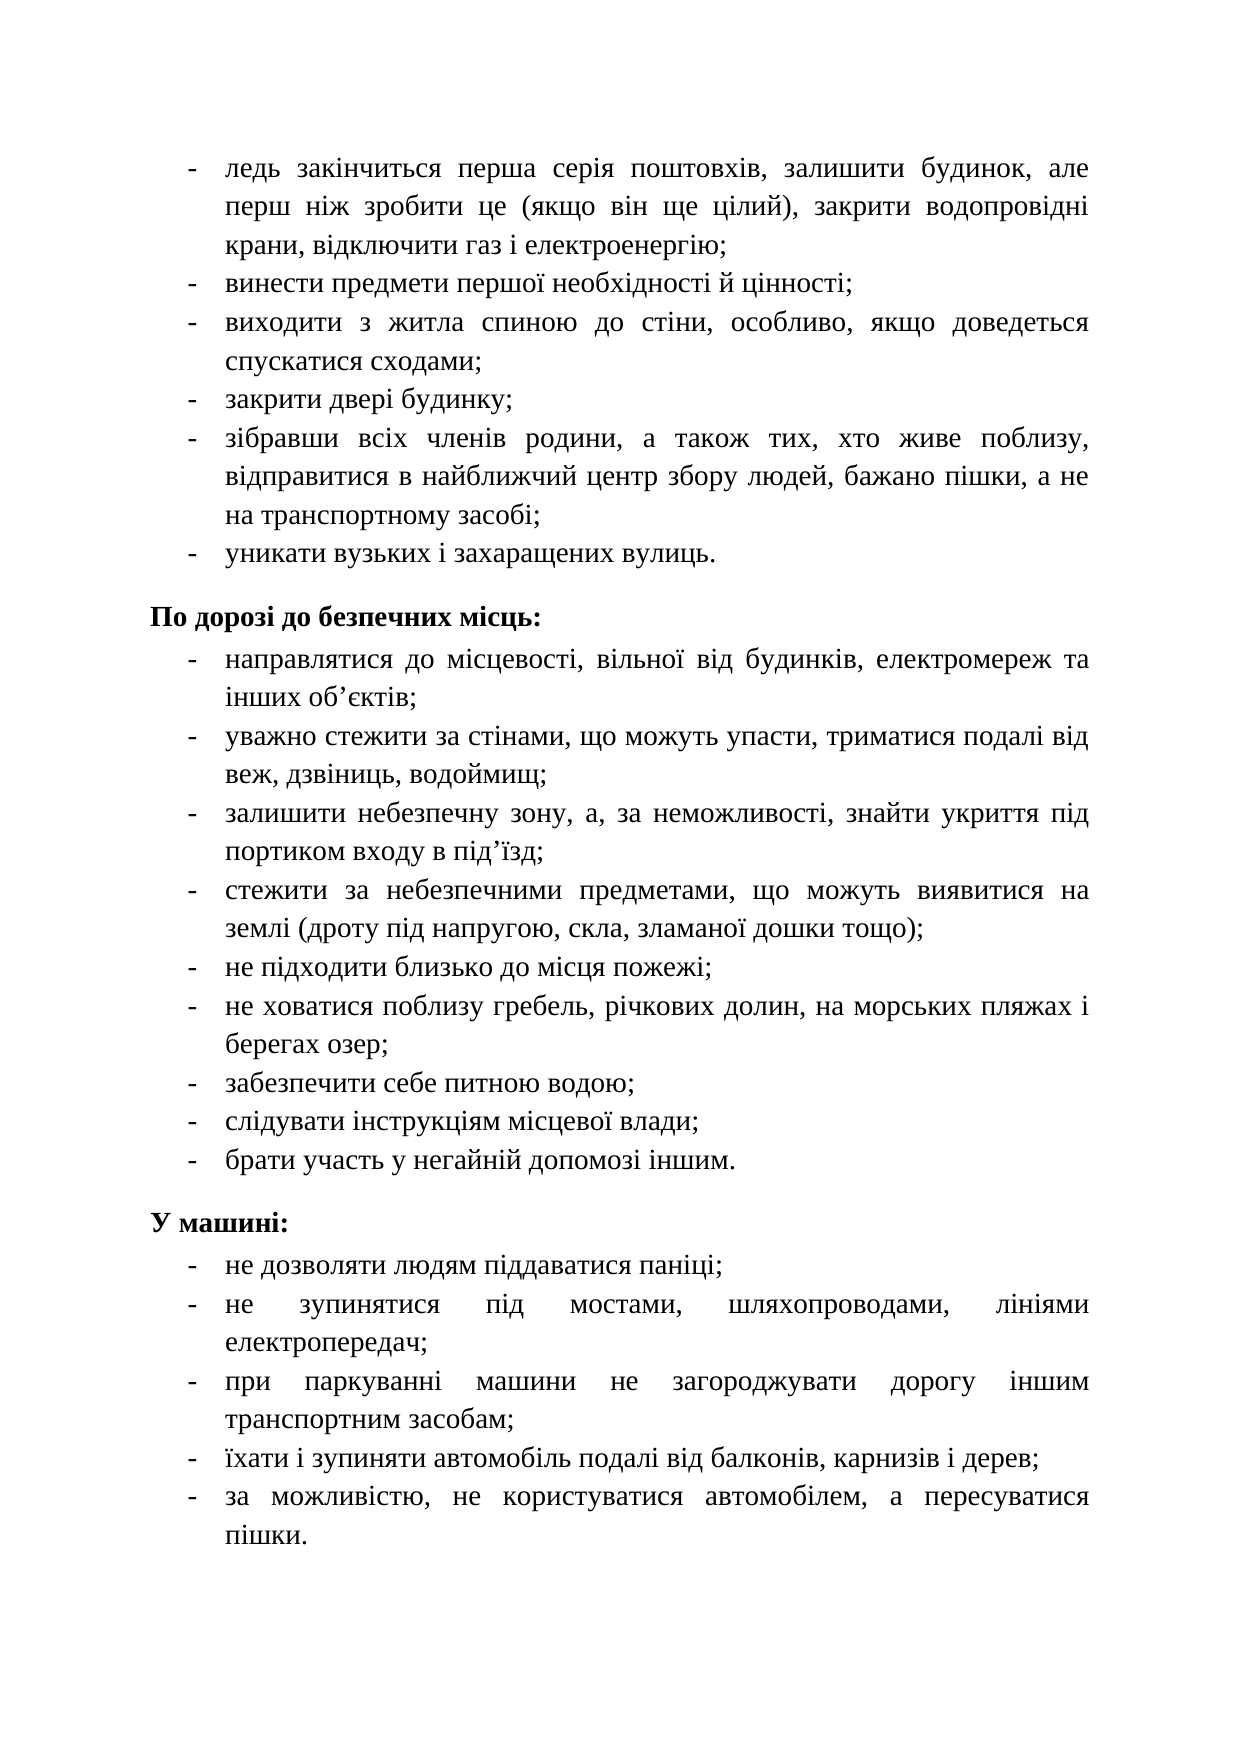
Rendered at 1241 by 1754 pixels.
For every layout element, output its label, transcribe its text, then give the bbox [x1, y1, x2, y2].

list не підходити близько до місця пожежі; [187, 949, 1090, 983]
list слідувати інструкціям місцевої влади; [187, 1103, 1090, 1137]
list закрити двері будинку; [187, 381, 1090, 415]
list стежити за небезпечними предметами, що можуть виявитися на землі (дроту під напругою, скла, зламаної дошки тощо); [187, 872, 1090, 944]
list не ховатися поблизу гребель, річкових долин, на морських пляжах і берегах озер; [187, 988, 1090, 1060]
list зібравши всіх членів родини, а також тих, хто живе поблизу, відправитися в найближчий центр збору людей, бажано пішки, а не на транспортному засобі; [187, 420, 1090, 530]
list забезпечити себе питною водою; [187, 1065, 1090, 1098]
subtitle По дорозі до безпечних місць: [150, 599, 1090, 632]
list не зупинятися під мостами, шляхопроводами, лініями електропередач; [187, 1286, 1090, 1358]
list за можливістю, не користуватися автомобілем, а пересуватися пішки. [187, 1478, 1090, 1551]
list виходити з житла спиною до стіни, особливо, якщо доведеться спускатися сходами; [187, 304, 1090, 376]
list брати участь у негайній допомозі іншим. [187, 1142, 1090, 1175]
list направлятися до місцевості, вільної від будинків, електромереж та інших об’єктів; [187, 641, 1090, 713]
list винести предмети першої необхідності й цінності; [187, 266, 1090, 299]
list при паркуванні машини не загороджувати дорогу іншим транспортним засобам; [187, 1363, 1090, 1435]
list їхати і зупиняти автомобіль подалі від балконів, карнизів і дерев; [187, 1440, 1090, 1473]
subtitle У машині: [150, 1205, 1090, 1239]
list залишити небезпечну зону, а, за неможливості, знайти укриття під портиком входу в під’їзд; [187, 795, 1090, 867]
list уважно стежити за стінами, що можуть упасти, триматися подалі від веж, дзвіниць, водоймищ; [187, 718, 1090, 790]
list ледь закінчиться перша серія поштовхів, залишити будинок, але перш ніж зробити це (якщо він ще цілий), закрити водопровідні крани, відключити газ і електроенергію; [187, 150, 1090, 261]
list не дозволяти людям піддаватися паніці; [187, 1247, 1090, 1281]
list уникати вузьких і захаращених вулиць. [187, 535, 1090, 569]
